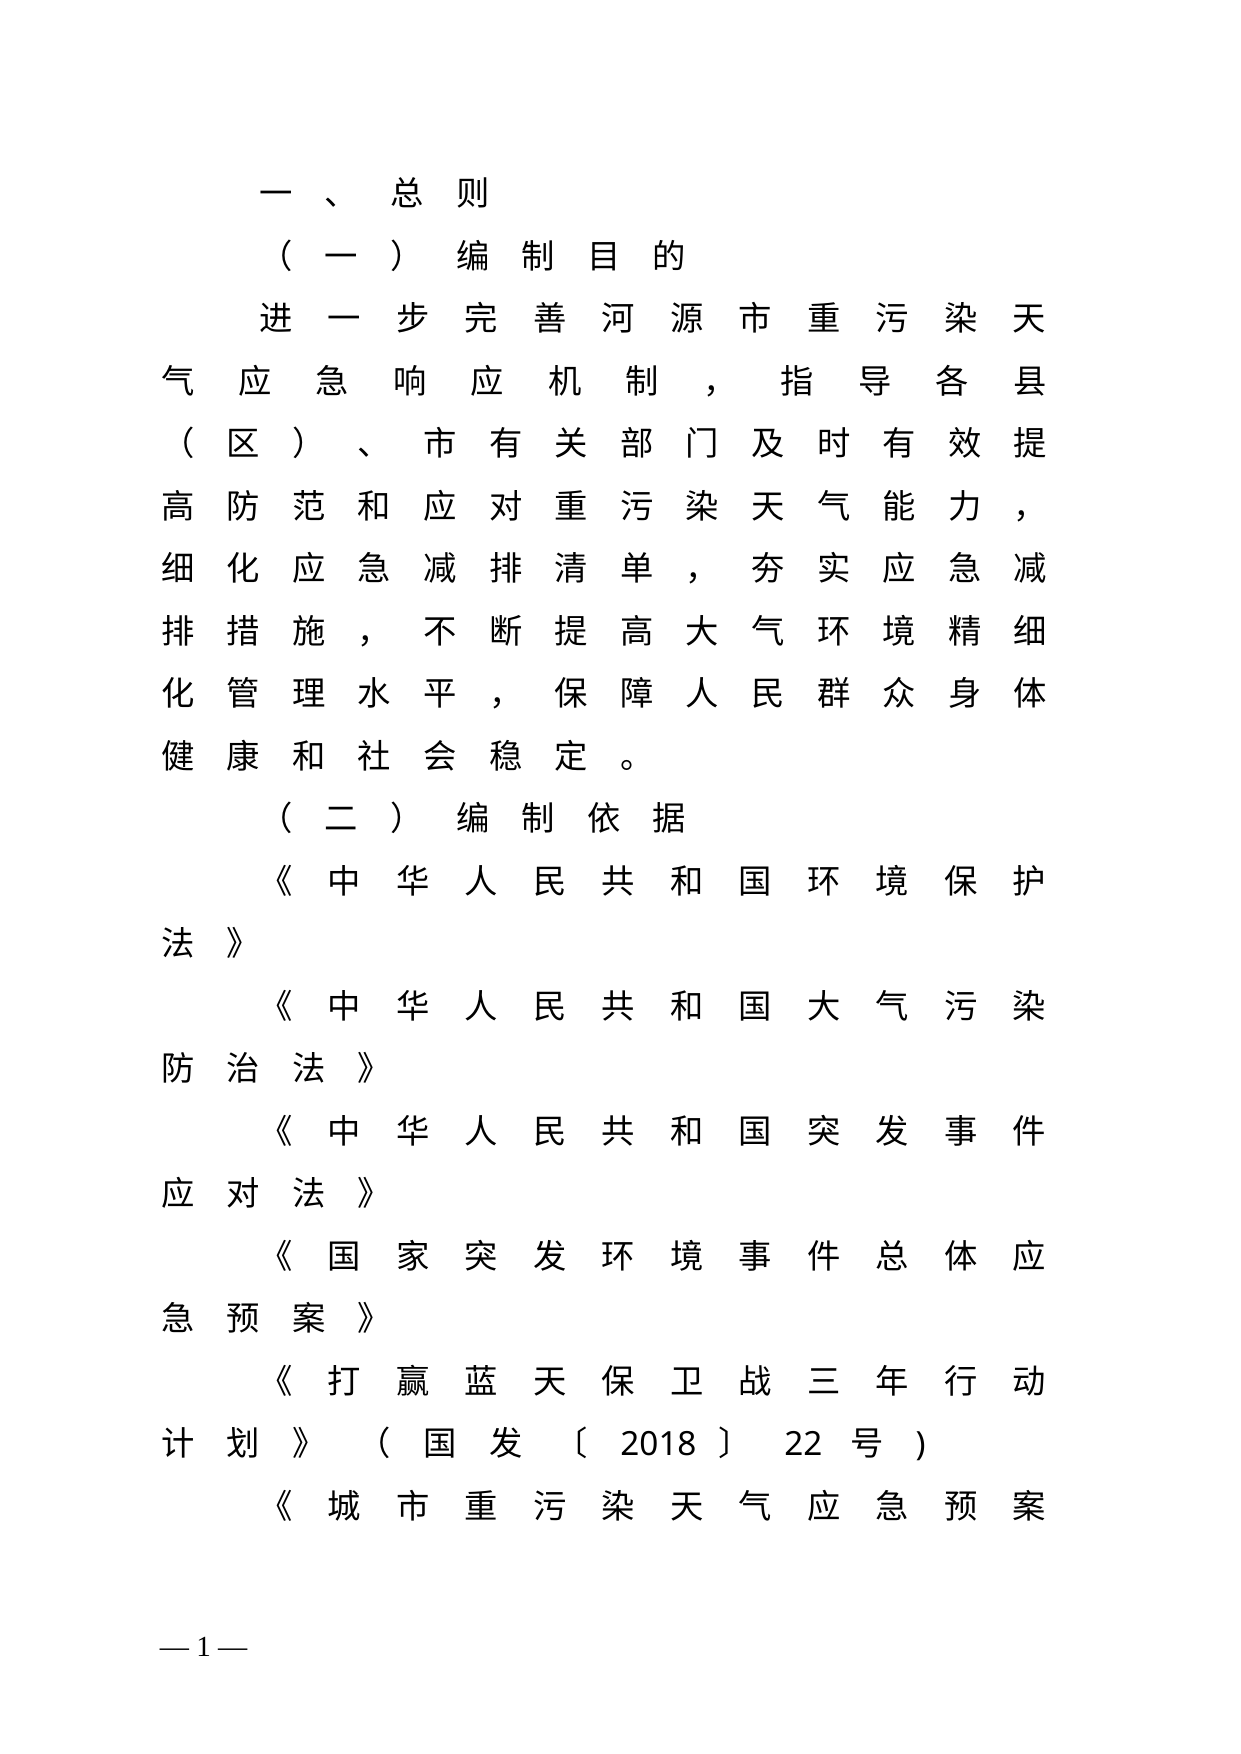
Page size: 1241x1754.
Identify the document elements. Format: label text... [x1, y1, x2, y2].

text 进一步完善河源市重污染天气应急响应机制，指导各县（区）、市有关部门及时有效提高防范和应对重污染天气能力，细化应急减排清单，夯实应急减排措施，不断提高大气环境精细化管理水平，保障人民群众身体健康和社会稳定。 [161, 285, 1079, 785]
text （二）编制依据 [161, 785, 1079, 847]
text （一）编制目的 [161, 222, 1079, 285]
text 《国家突发环境事件总体应急预案》 [161, 1222, 1079, 1347]
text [161, 1472, 1079, 1535]
text 一、总则 [161, 160, 1079, 222]
text 《中华人民共和国环境保护法》 [161, 847, 1079, 972]
text 《打赢蓝天保卫战三年行动计划》（国发〔2018〕22号) [161, 1347, 1079, 1472]
text 《中华人民共和国大气污染防治法》 [161, 972, 1079, 1097]
text 《中华人民共和国突发事件应对法》 [161, 1097, 1079, 1222]
